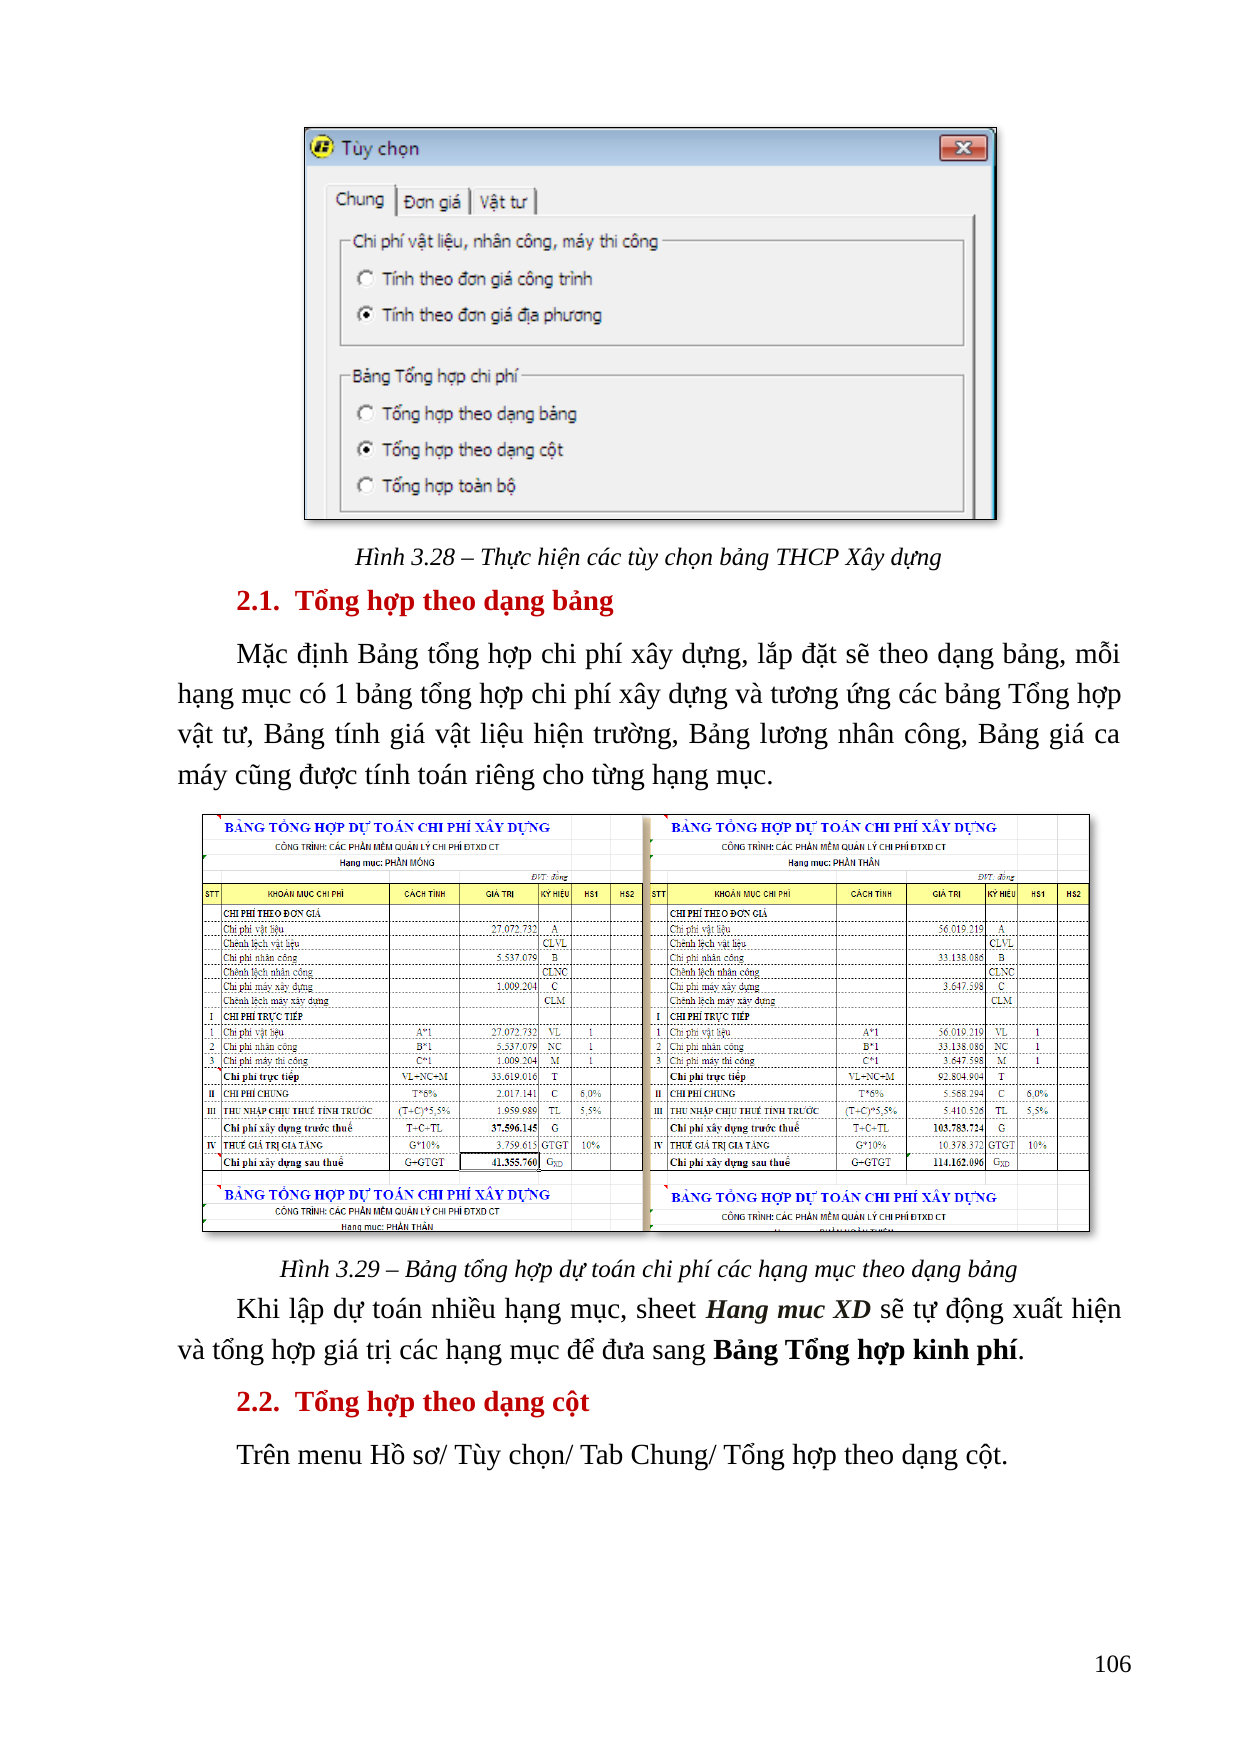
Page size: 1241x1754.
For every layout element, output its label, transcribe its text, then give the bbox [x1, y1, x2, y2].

picture [305, 128, 996, 519]
subtitle Tổng hợp theo dạng bảng [177, 583, 1122, 617]
text Hình 3.28 – Thực hiện các tùy chọn bảng THCP Xây dựng [177, 542, 1122, 571]
picture [203, 815, 1089, 1231]
text Trên menu Hồ sơ/ Tùy chọn/ Tab Chung/ Tổng hợp theo dạng cột. [177, 1437, 1122, 1471]
text Hình 3.29 – Bảng tổng hợp dự toán chi phí các hạng mục theo dạng bảng [177, 1254, 1122, 1283]
text Mặc định Bảng tổng hợp chi phí xây dựng, lắp đặt sẽ theo dạng bảng, mỗi hạng mục có 1 bảng tổng hợp chi phí xây dựng và tương ứng các bảng Tổng hợp vật tư, Bảng tính giá vật liệu hiện trường, Bảng lương nhân công, Bảng giá ca máy cũng được tính toán riêng cho từng hạng mục. [177, 636, 1122, 790]
text Khi lập dự toán nhiều hạng mục, sheet Hang muc XD sẽ tự động xuất hiện và tổng hợp giá trị các hạng mục để đưa sang Bảng Tổng hợp kinh phí. [177, 1292, 1122, 1365]
subtitle Tổng hợp theo dạng cột [177, 1384, 1122, 1418]
